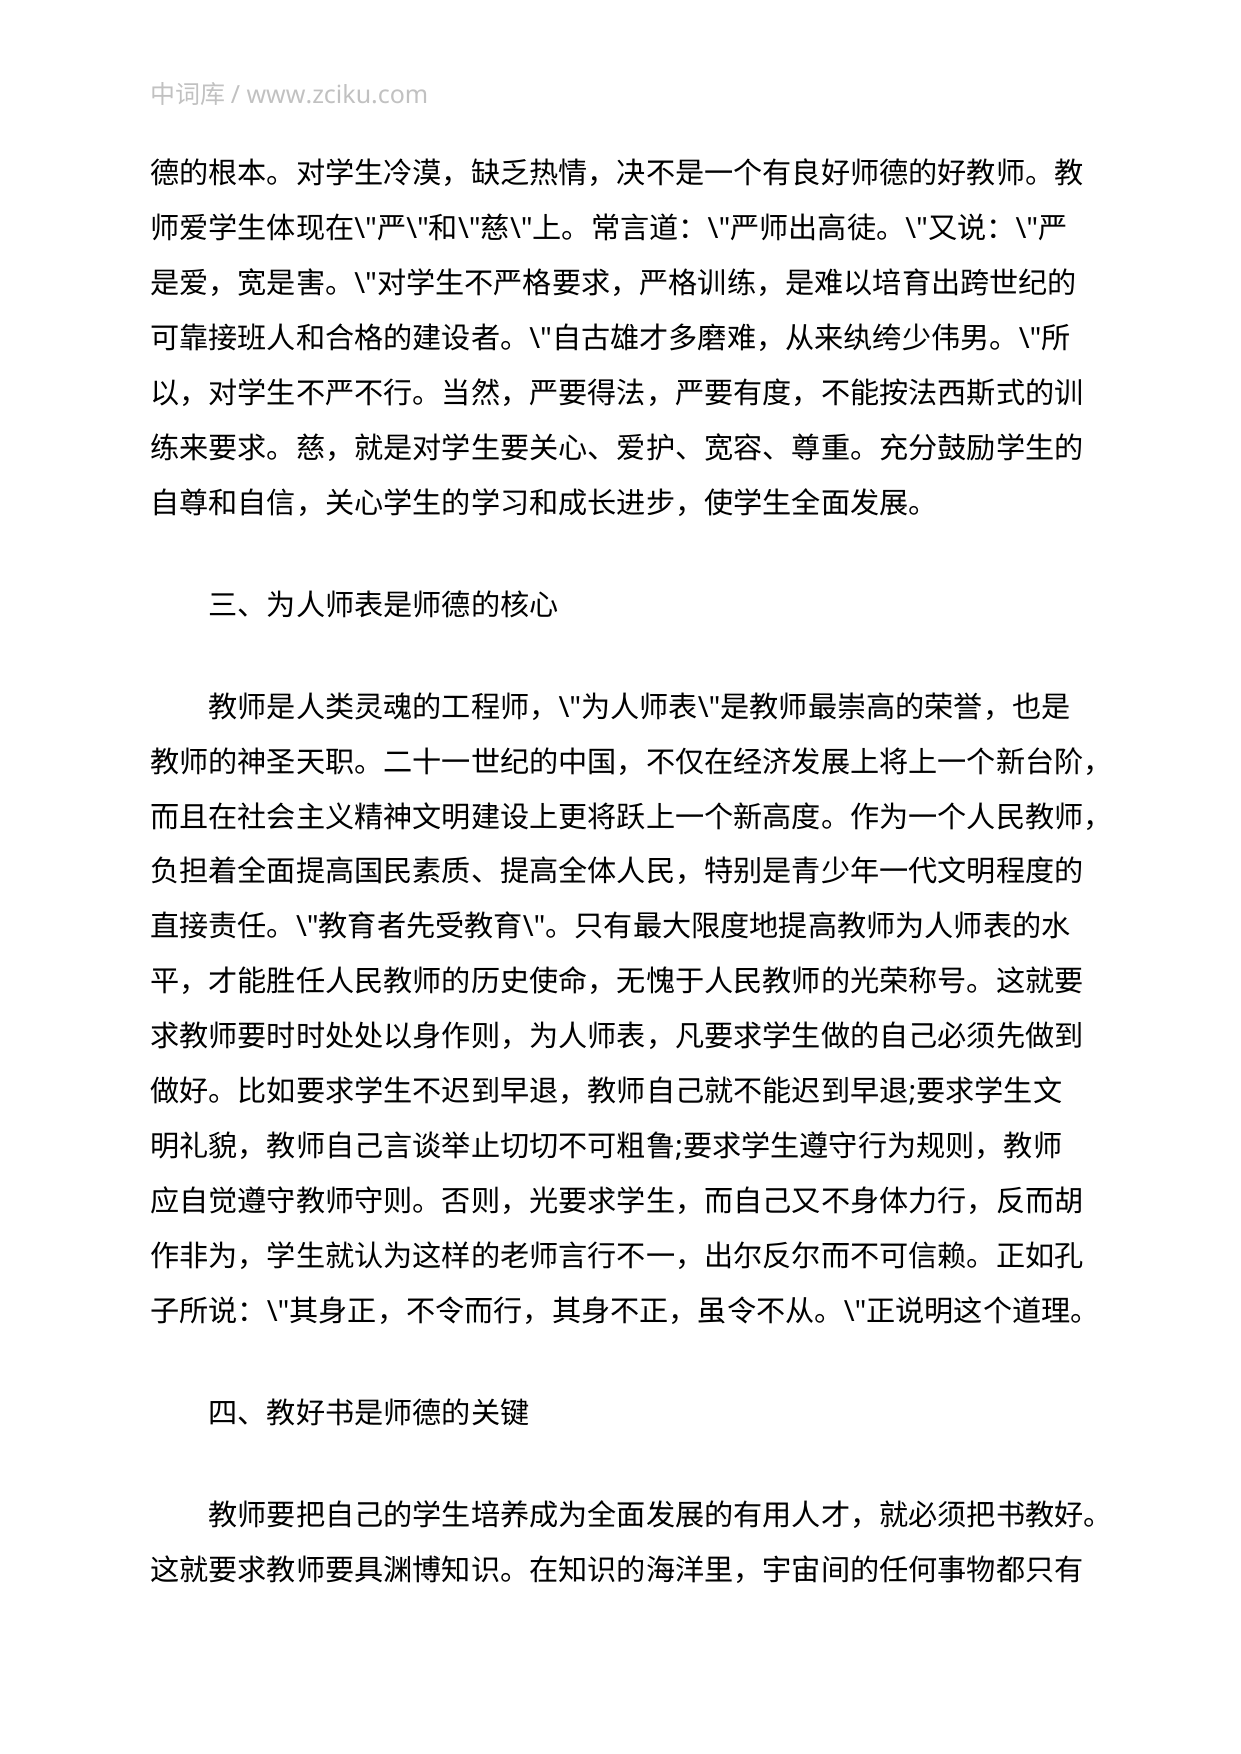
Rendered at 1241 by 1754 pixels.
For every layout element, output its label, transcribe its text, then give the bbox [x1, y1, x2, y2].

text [150, 150, 1090, 522]
text 四、教好书是师德的关键 [150, 1389, 1090, 1432]
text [150, 1491, 1090, 1588]
text 三、为人师表是师德的核心 [150, 581, 1090, 624]
text 教师是人类灵魂的工程师，\"为人师表\"是教师最崇高的荣誉，也是教师的神圣天职。二十一世纪的中国，不仅在经济发展上将上一个新台阶，而且在社会主义精神文明建设上更将跃上一个新高度。作为一个人民教师，负担着全面提高国民素质、提高全体人民，特别是青少年一代文明程度的直接责任。\"教育者先受教育\"。只有最大限度地提高教师为人师表的水平，才能胜任人民教师的历史使命，无愧于人民教师的光荣称号。这就要求教师要时时处处以身作则，为人师表，凡要求学生做的自己必须先做到做好。比如要求学生不迟到早退，教师自己就不能迟到早退;要求学生文明礼貌，教师自己言谈举止切切不可粗鲁;要求学生遵守行为规则，教师应自觉遵守教师守则。否则，光要求学生，而自己又不身体力行，反而胡作非为，学生就认为这样的老师言行不一，出尔反尔而不可信赖。正如孔子所说：\"其身正，不令而行，其身不正，虽令不从。\"正说明这个道理。 [150, 683, 1090, 1330]
